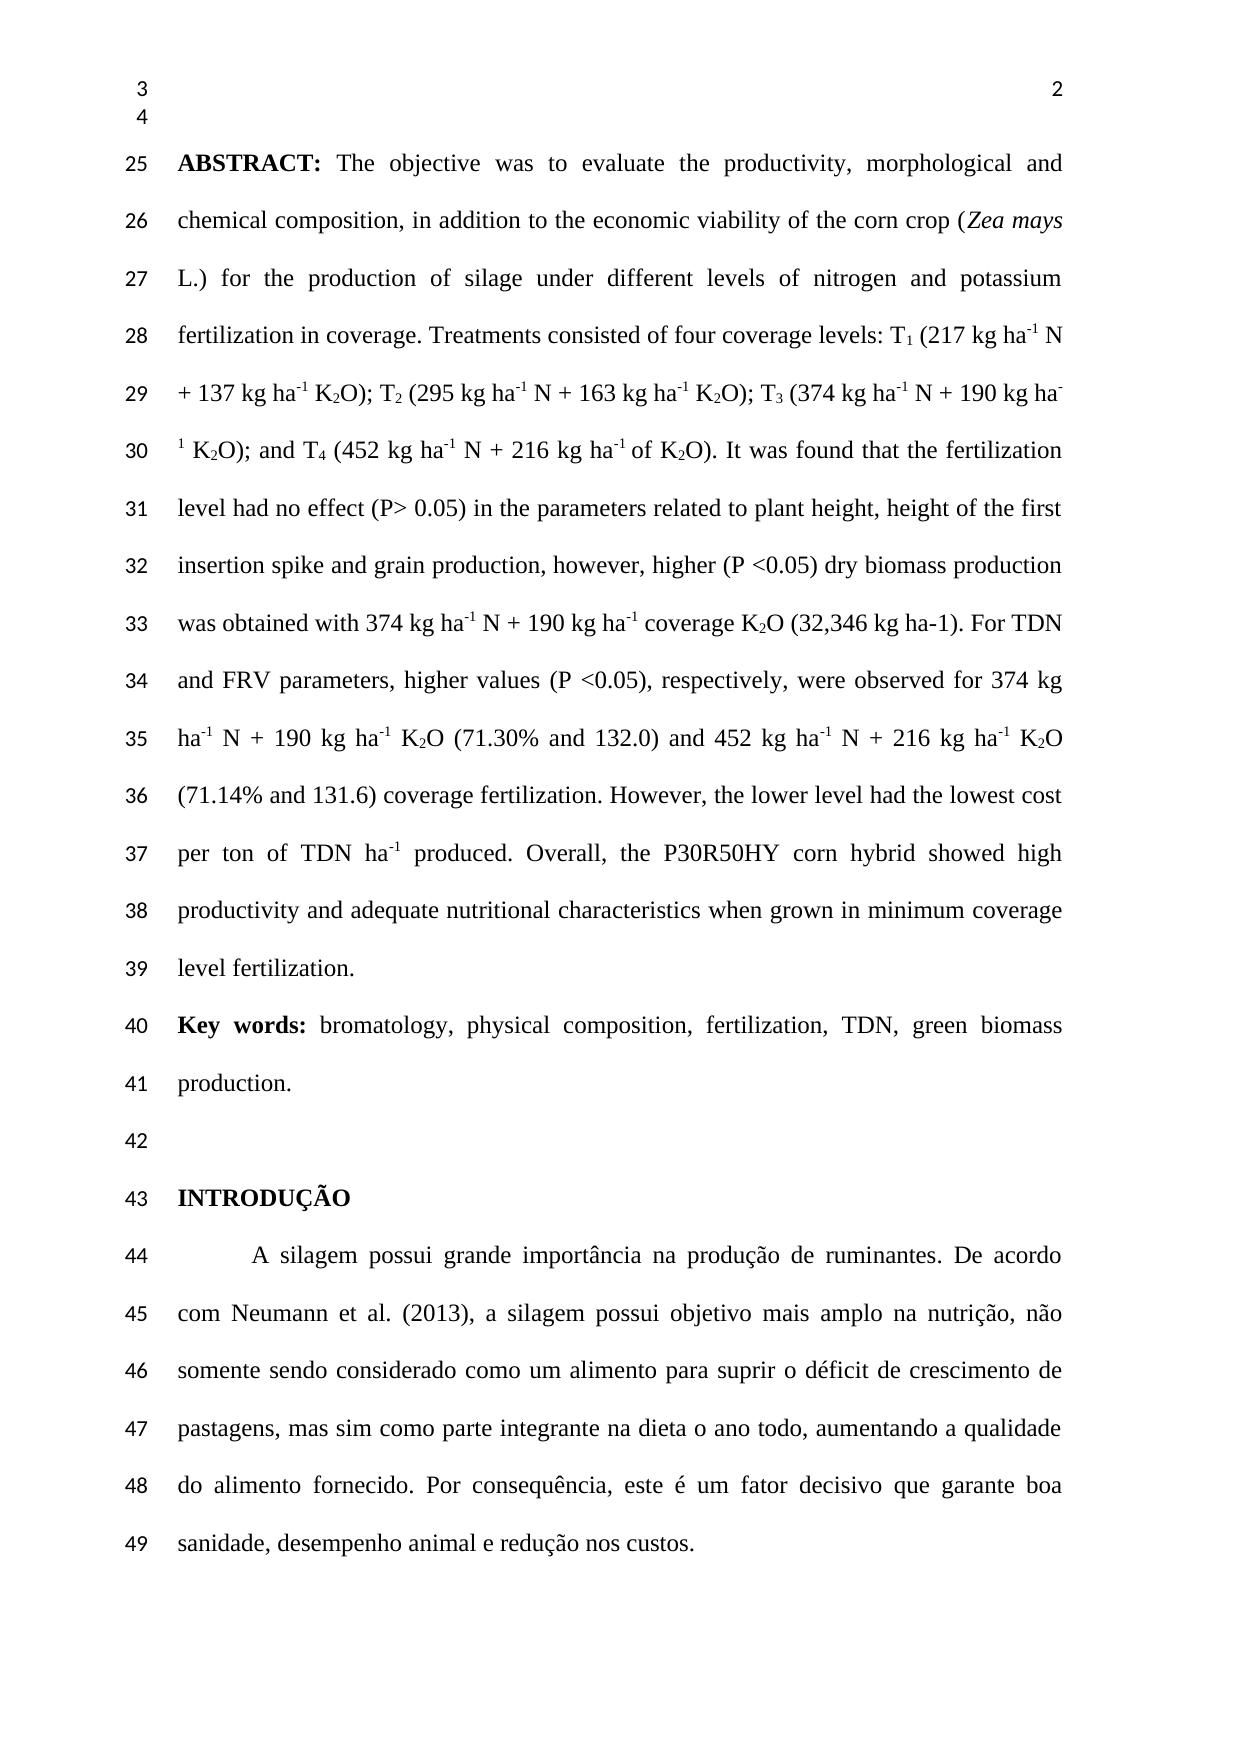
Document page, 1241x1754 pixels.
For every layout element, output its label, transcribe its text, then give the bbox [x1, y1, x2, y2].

text INTRODUÇÃO [177, 1183, 1063, 1211]
text Key words: bromatology, physical composition, fertilization, TDN, green biomass production. [177, 1010, 1063, 1096]
text A silagem possui grande importância na produção de ruminantes. De acordo com Neumann et al. (2013), a silagem possui objetivo mais amplo na nutrição, não somente sendo considerado como um alimento para suprir o déficit de crescimento de pastagens, mas sim como parte integrante na dieta o ano todo, aumentando a qualidade do alimento fornecido. Por consequência, este é um fator decisivo que garante boa sanidade, desempenho animal e redução nos custos. [177, 1240, 1063, 1556]
text ABSTRACT: The objective was to evaluate the productivity, morphological and chemical composition, in addition to the economic viability of the corn crop (Zea mays L.) for the production of silage under different levels of nitrogen and potassium fertilization in coverage. Treatments consisted of four coverage levels: T1 (217 kg ha-1 N + 137 kg ha-1 K2O); T2 (295 kg ha-1 N + 163 kg ha-1 K2O); T3 (374 kg ha-1 N + 190 kg ha-1 K2O); and T4 (452 ​​kg ha-1 N + 216 kg ha-1 of K2O). It was found that the fertilization level had no effect (P> 0.05) in the parameters related to plant height, height of the first insertion spike and grain production, however, higher (P <0.05) dry biomass production was obtained with 374 kg ha-1 N + 190 kg ha-1 coverage K2O (32,346 kg ha-1). For TDN and FRV parameters, higher values ​​(P <0.05), respectively, were observed for 374 kg ha-1 N + 190 kg ha-1 K2O (71.30% and 132.0) and 452 kg ha-1 N + 216 kg ha-1 K2O (71.14% and 131.6) coverage fertilization. However, the lower level had the lowest cost per ton of TDN ha-1 produced. Overall, the P30R50HY corn hybrid showed high productivity and adequate nutritional characteristics when grown in minimum coverage level fertilization. [177, 148, 1063, 981]
